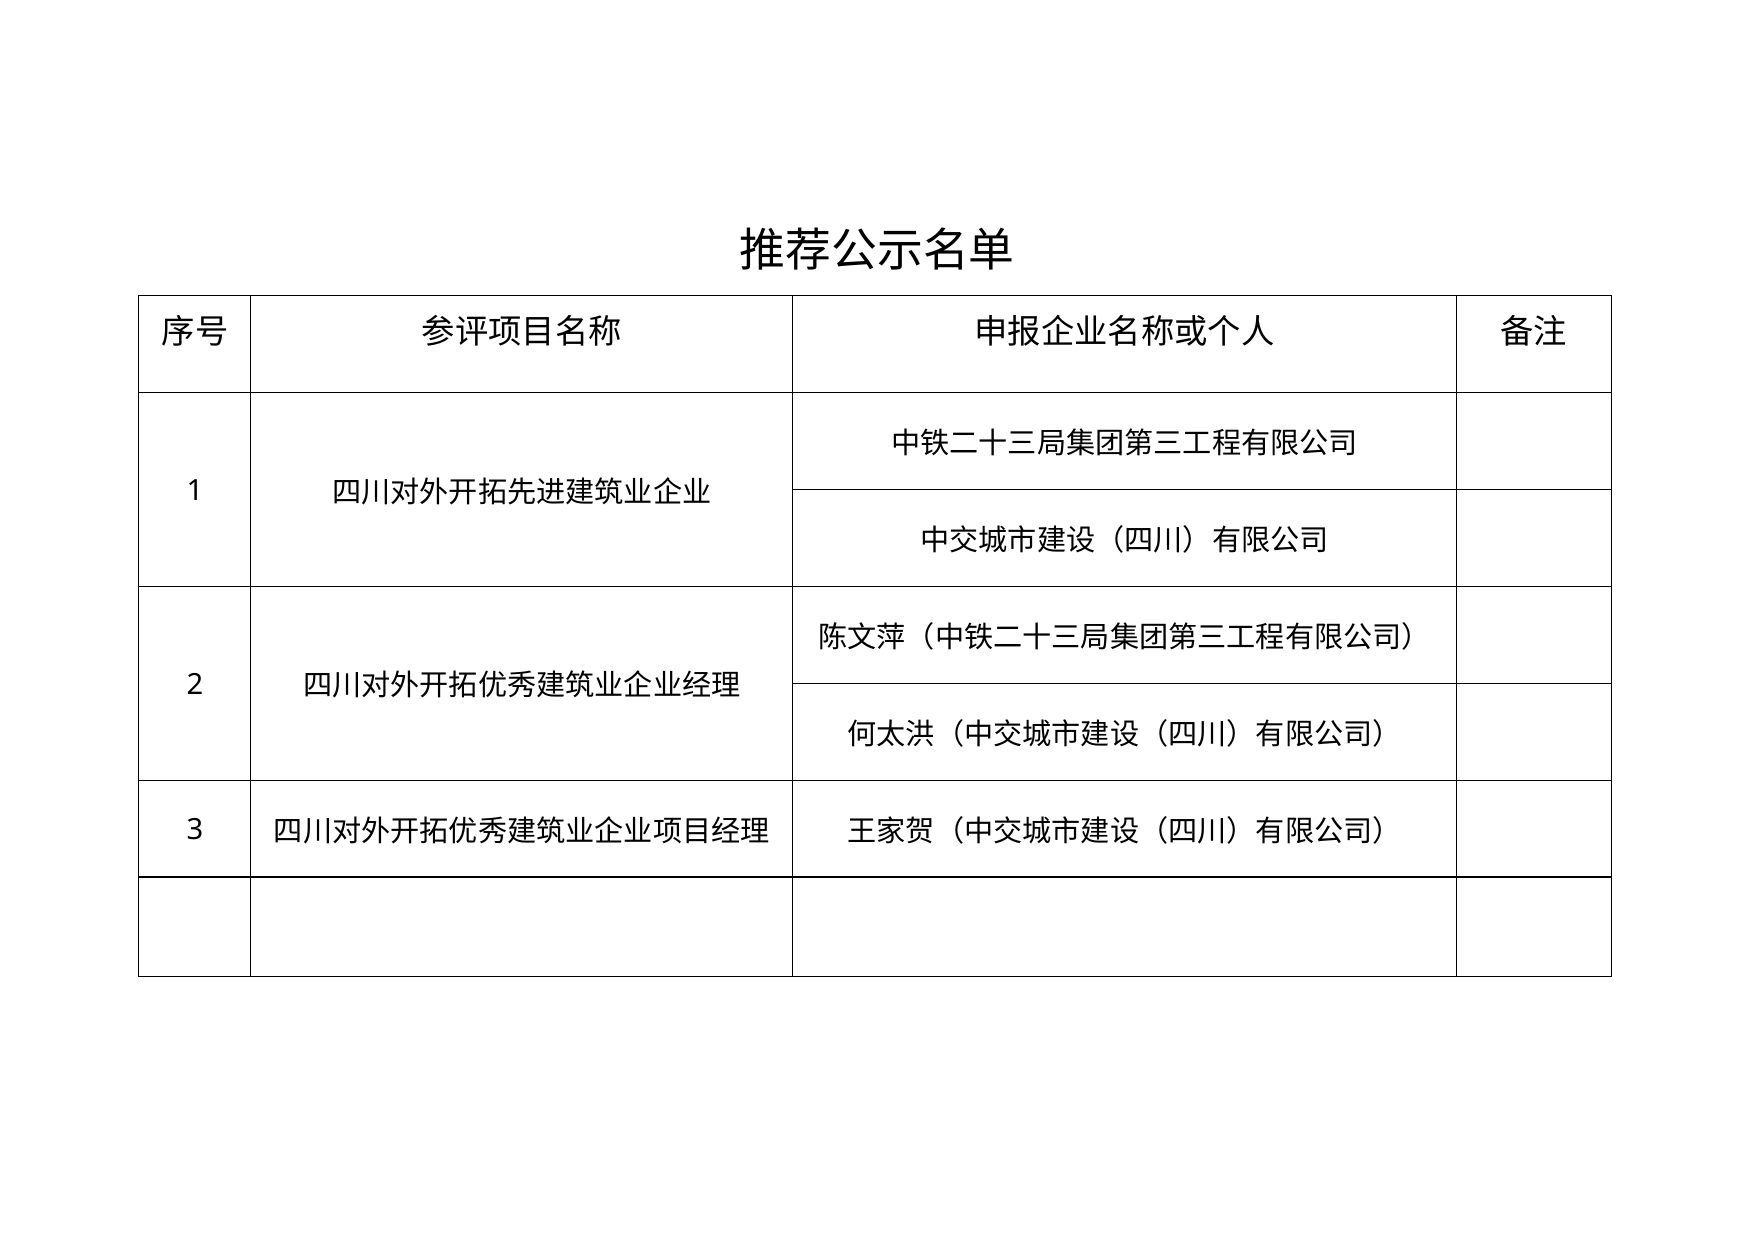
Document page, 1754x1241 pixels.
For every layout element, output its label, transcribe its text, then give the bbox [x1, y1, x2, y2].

table_cell [1457, 781, 1611, 876]
table_cell 1 [139, 393, 250, 586]
text 推荐公示名单 [150, 198, 1604, 295]
table_header 参评项目名称 [251, 296, 792, 392]
table_cell 3 [139, 781, 250, 876]
table_cell 2 [139, 587, 250, 779]
table_cell 四川对外开拓先进建筑业企业 [251, 393, 792, 586]
table_cell 王家贺（中交城市建设（四川）有限公司） [793, 781, 1456, 876]
table_cell [139, 878, 250, 976]
table_cell 中交城市建设（四川）有限公司 [793, 490, 1456, 586]
table_header 序号 [139, 296, 250, 392]
table_header 备注 [1457, 296, 1611, 392]
table_cell 陈文萍（中铁二十三局集团第三工程有限公司） [793, 587, 1456, 683]
table_header 申报企业名称或个人 [793, 296, 1456, 392]
table_cell [251, 878, 792, 976]
table_cell [793, 878, 1456, 976]
table_cell 中铁二十三局集团第三工程有限公司 [793, 393, 1456, 489]
table_cell 何太洪（中交城市建设（四川）有限公司） [793, 684, 1456, 779]
table_cell 四川对外开拓优秀建筑业企业经理 [251, 587, 792, 779]
table_cell 四川对外开拓优秀建筑业企业项目经理 [251, 781, 792, 876]
table_cell [1457, 393, 1611, 489]
table_cell [1457, 490, 1611, 586]
table_cell [1457, 684, 1611, 779]
table_cell [1457, 587, 1611, 683]
table_cell [1457, 878, 1611, 976]
